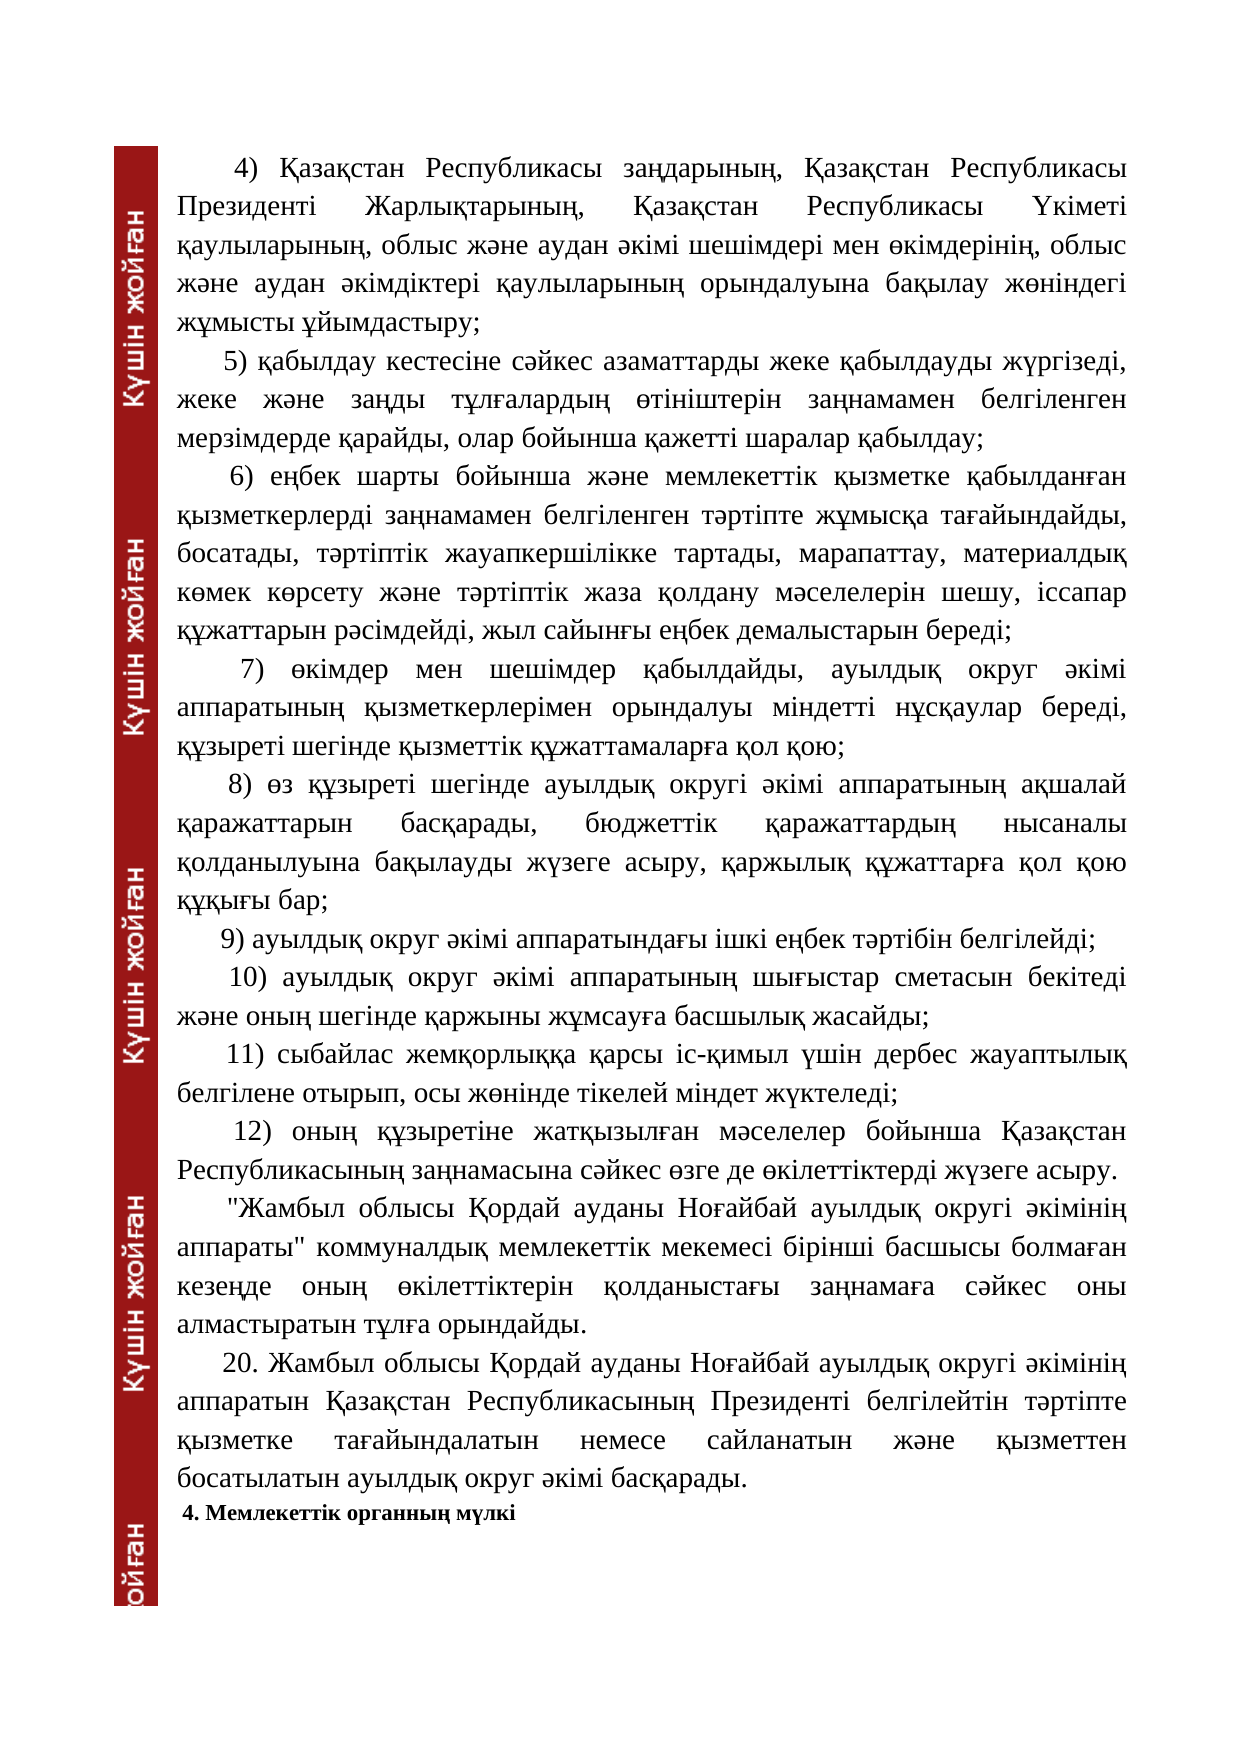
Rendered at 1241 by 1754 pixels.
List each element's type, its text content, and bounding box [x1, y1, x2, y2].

text 9) ауылдық округ әкімі аппаратындағы ішкі еңбек тәртібін белгілейді; [112, 921, 1128, 954]
picture [114, 1525, 158, 1606]
picture [114, 954, 158, 959]
text 4) Қазақстан Республикасы заңдарының, Қазақстан Республикасы Президенті Жарлықтарының, Қазақстан Республикасы Үкіметі қаулыларының, облыс және аудан әкімі шешімдері мен өкімдерінің, облыс және аудан әкімдіктері қаулыларының орындалуына бақылау жөніндегі жұмысты ұйымдастыру; [112, 150, 1128, 338]
picture [114, 646, 158, 651]
picture [114, 146, 158, 150]
text 6) еңбек шарты бойынша және мемлекеттік қызметке қабылданған қызметкерлерді заңнамамен белгіленген тәртіпте жұмысқа тағайындайды, босатады, тәртіптік жауапкершілікке тартады, марапаттау, материалдық көмек көрсету және тәртіптік жаза қолдану мәселелерін шешу, іссапар құжаттарын рәсімдейді, жыл сайынғы еңбек демалыстарын береді; [112, 458, 1128, 646]
text 12) оның құзыретіне жатқызылған мәселелер бойынша Қазақстан Республикасының заңнамасына сәйкес өзге де өкілеттіктерді жүзеге асыру. [112, 1113, 1128, 1186]
text 10) ауылдық округ әкімі аппаратының шығыстар сметасын бекітеді және оның шегінде қаржыны жұмсауға басшылық жасайды; [112, 959, 1128, 1031]
text 7) өкімдер мен шешімдер қабылдайды, ауылдық округ әкімі аппаратының қызметкерлерімен орындалуы міндетті нұсқаулар береді, құзыреті шегінде қызметтік құжаттамаларға қол қою; [112, 651, 1128, 762]
picture [114, 1108, 158, 1113]
picture [114, 1340, 158, 1345]
text 11) сыбайлас жемқорлыққа қарсы іс-қимыл үшін дербес жауаптылық белгілене отырып, осы жөнінде тікелей міндет жүктеледі; [112, 1036, 1128, 1108]
text 5) қабылдау кестесіне сәйкес азаматтарды жеке қабылдауды жүргізеді, жеке және заңды тұлғалардың өтініштерін заңнамамен белгіленген мерзімдерде қарайды, олар бойынша қажетті шаралар қабылдау; [112, 343, 1128, 453]
text "Жамбыл облысы Қордай ауданы Ноғайбай ауылдық округі әкімінің аппараты" коммуналдық мемлекеттік мекемесі бірінші басшысы болмаған кезеңде оның өкілеттіктерін қолданыстағы заңнамаға сәйкес оны алмастыратын тұлға орындайды. [112, 1191, 1128, 1340]
picture [114, 453, 158, 458]
picture [114, 916, 158, 921]
text 8) өз құзыреті шегінде ауылдық округі әкімі аппаратының ақшалай қаражаттарын басқарады, бюджеттік қаражаттардың нысаналы қолданылуына бақылауды жүзеге асыру, қаржылық құжаттарға қол қою құқығы бар; [112, 767, 1128, 916]
text 4. Мемлекеттік органның мүлкі [112, 1499, 1128, 1525]
picture [114, 1031, 158, 1036]
picture [114, 762, 158, 767]
picture [114, 1186, 158, 1191]
picture [114, 338, 158, 343]
picture [114, 1494, 158, 1499]
text 20. Жамбыл облысы Қордай ауданы Ноғайбай ауылдық округі әкімінің аппаратын Қазақстан Республикасының Президенті белгілейтін тәртіпте қызметке тағайындалатын немесе сайланатын және қызметтен босатылатын ауылдық округ әкімі басқарады. [112, 1345, 1128, 1494]
